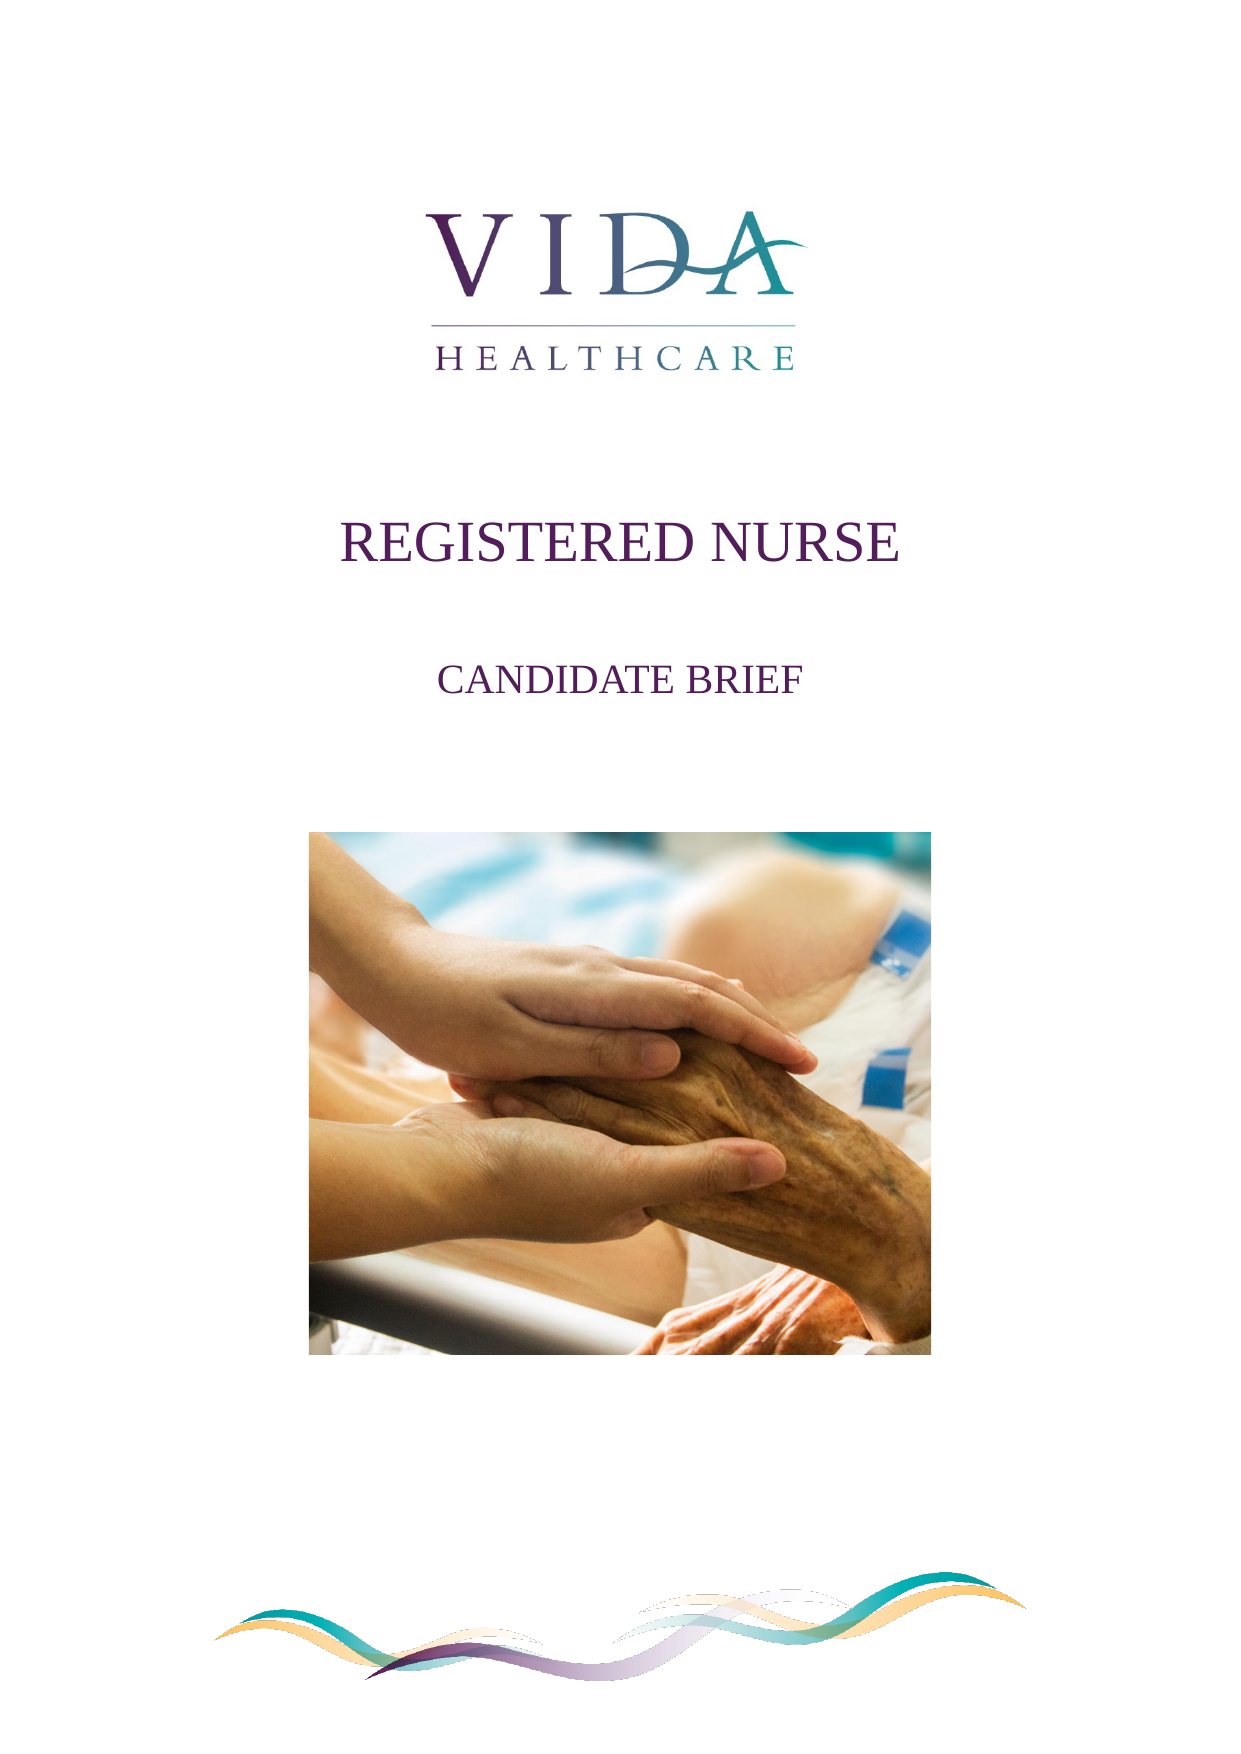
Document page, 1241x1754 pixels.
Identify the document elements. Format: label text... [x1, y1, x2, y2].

text Registered Nurse [150, 507, 1090, 574]
text candidate Brief [150, 654, 1090, 702]
picture [213, 1572, 1027, 1681]
picture [308, 832, 932, 1355]
picture [371, 150, 870, 442]
